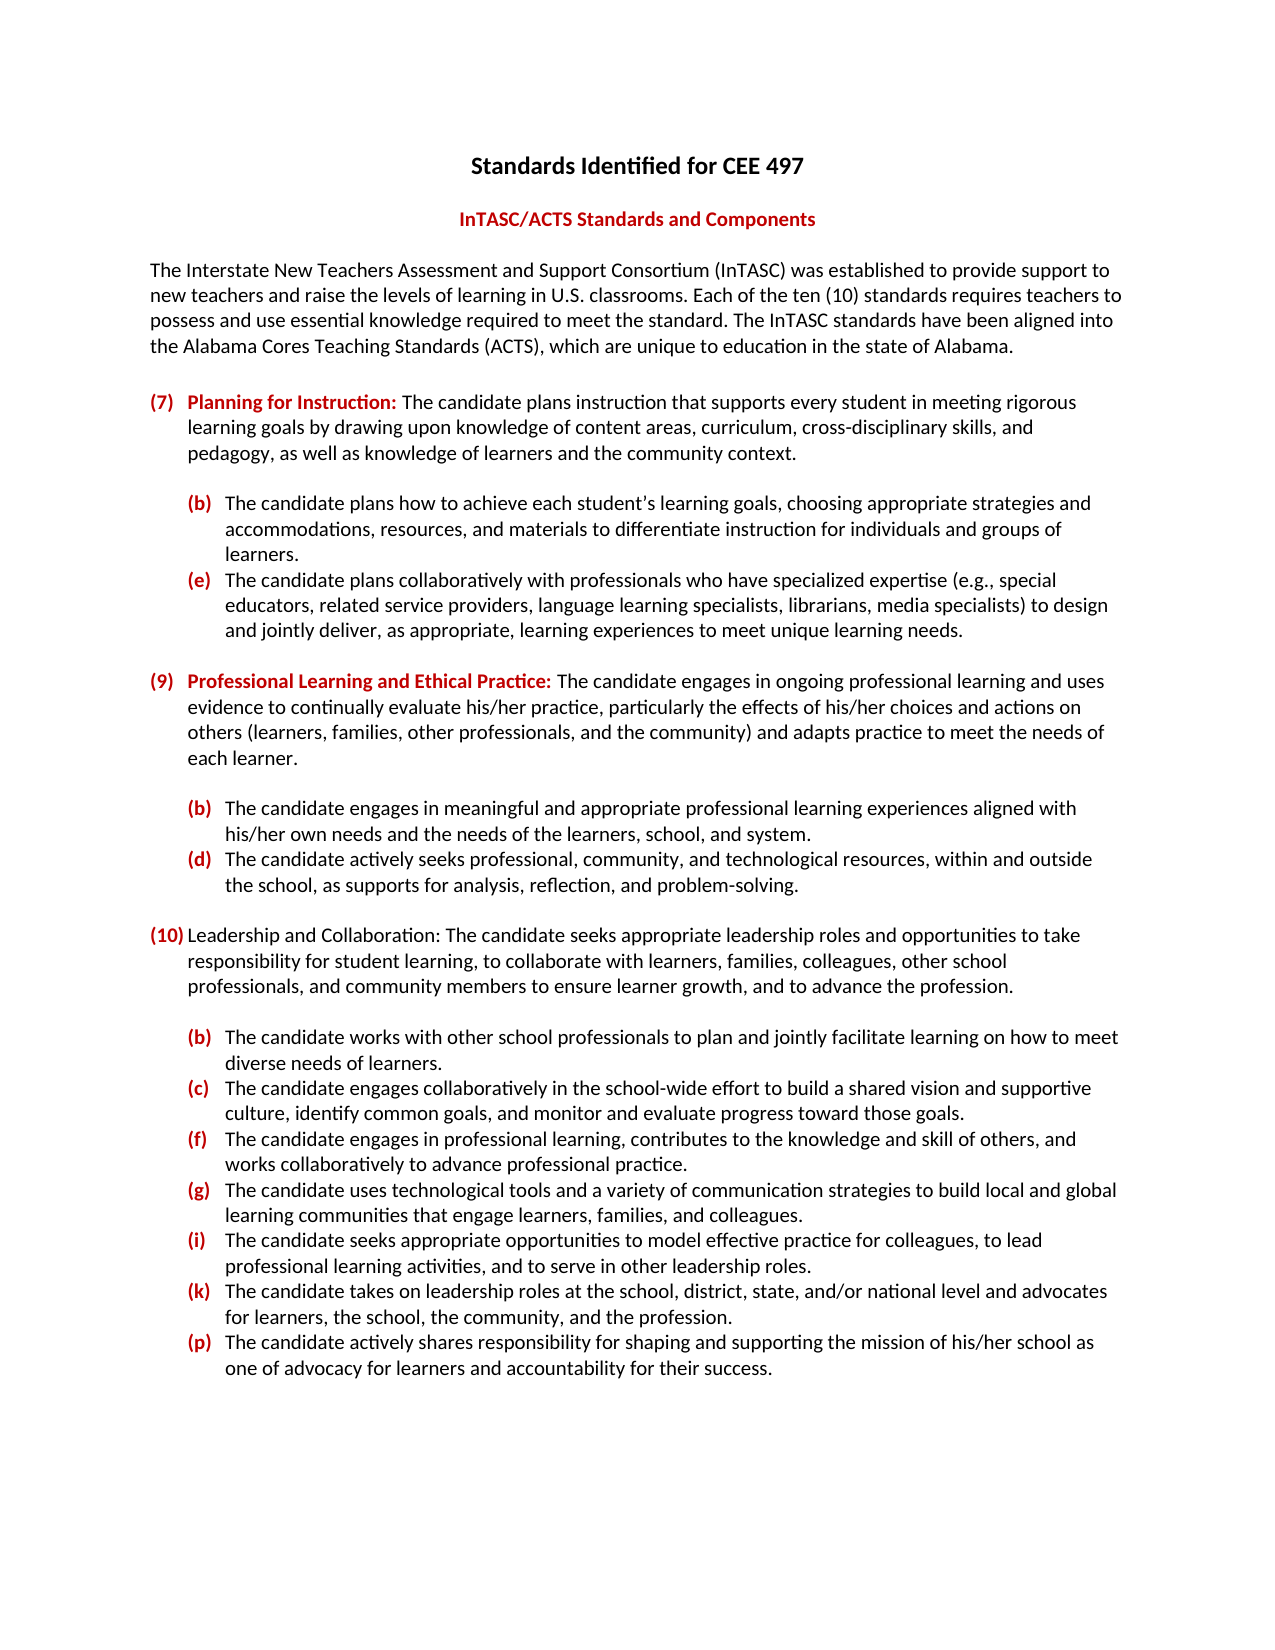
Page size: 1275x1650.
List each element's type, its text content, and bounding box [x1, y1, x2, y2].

text (b) The candidate engages in meaningful and appropriate professional learning experiences aligned with his/her own needs and the needs of the learners, school, and system. [187, 796, 1125, 846]
text (g) The candidate uses technological tools and a variety of communication strategies to build local and global learning communities that engage learners, families, and colleagues. [187, 1177, 1125, 1228]
text (b) The candidate plans how to achieve each student’s learning goals, choosing appropriate strategies and accommodations, resources, and materials to differentiate instruction for individuals and groups of learners. [187, 491, 1125, 567]
text (f) The candidate engages in professional learning, contributes to the knowledge and skill of others, and works collaboratively to advance professional practice. [187, 1126, 1125, 1177]
text InTASC/ACTS Standards and Components [150, 206, 1125, 231]
list Planning for Instruction: The candidate plans instruction that supports every student in meeting rigorous learning goals by drawing upon knowledge of content areas, curriculum, cross-disciplinary skills, and pedagogy, as well as knowledge of learners and the community context. [150, 389, 1125, 465]
text (d) The candidate actively seeks professional, community, and technological resources, within and outside the school, as supports for analysis, reflection, and problem-solving. [187, 846, 1125, 897]
text (b) The candidate works with other school professionals to plan and jointly facilitate learning on how to meet diverse needs of learners. [187, 1024, 1125, 1075]
text (i) The candidate seeks appropriate opportunities to model effective practice for colleagues, to lead professional learning activities, and to serve in other leadership roles. [187, 1228, 1125, 1278]
text Standards Identified for CEE 497 [150, 150, 1125, 181]
text The Interstate New Teachers Assessment and Support Consortium (InTASC) was established to provide support to new teachers and raise the levels of learning in U.S. classrooms. Each of the ten (10) standards requires teachers to possess and use essential knowledge required to meet the standard. The InTASC standards have been aligned into the Alabama Cores Teaching Standards (ACTS), which are unique to education in the state of Alabama. [150, 257, 1125, 358]
text (k) The candidate takes on leadership roles at the school, district, state, and/or national level and advocates for learners, the school, the community, and the profession. [187, 1278, 1125, 1329]
list Leadership and Collaboration: The candidate seeks appropriate leadership roles and opportunities to take responsibility for student learning, to collaborate with learners, families, colleagues, other school professionals, and community members to ensure learner growth, and to advance the profession. [150, 923, 1125, 999]
text (p) The candidate actively shares responsibility for shaping and supporting the mission of his/her school as one of advocacy for learners and accountability for their success. [187, 1329, 1125, 1380]
text (c) The candidate engages collaboratively in the school-wide effort to build a shared vision and supportive culture, identify common goals, and monitor and evaluate progress toward those goals. [187, 1075, 1125, 1126]
list Professional Learning and Ethical Practice: The candidate engages in ongoing professional learning and uses evidence to continually evaluate his/her practice, particularly the effects of his/her choices and actions on others (learners, families, other professionals, and the community) and adapts practice to meet the needs of each learner. [150, 668, 1125, 770]
text (e) The candidate plans collaboratively with professionals who have specialized expertise (e.g., special educators, related service providers, language learning specialists, librarians, media specialists) to design and jointly deliver, as appropriate, learning experiences to meet unique learning needs. [187, 567, 1125, 643]
